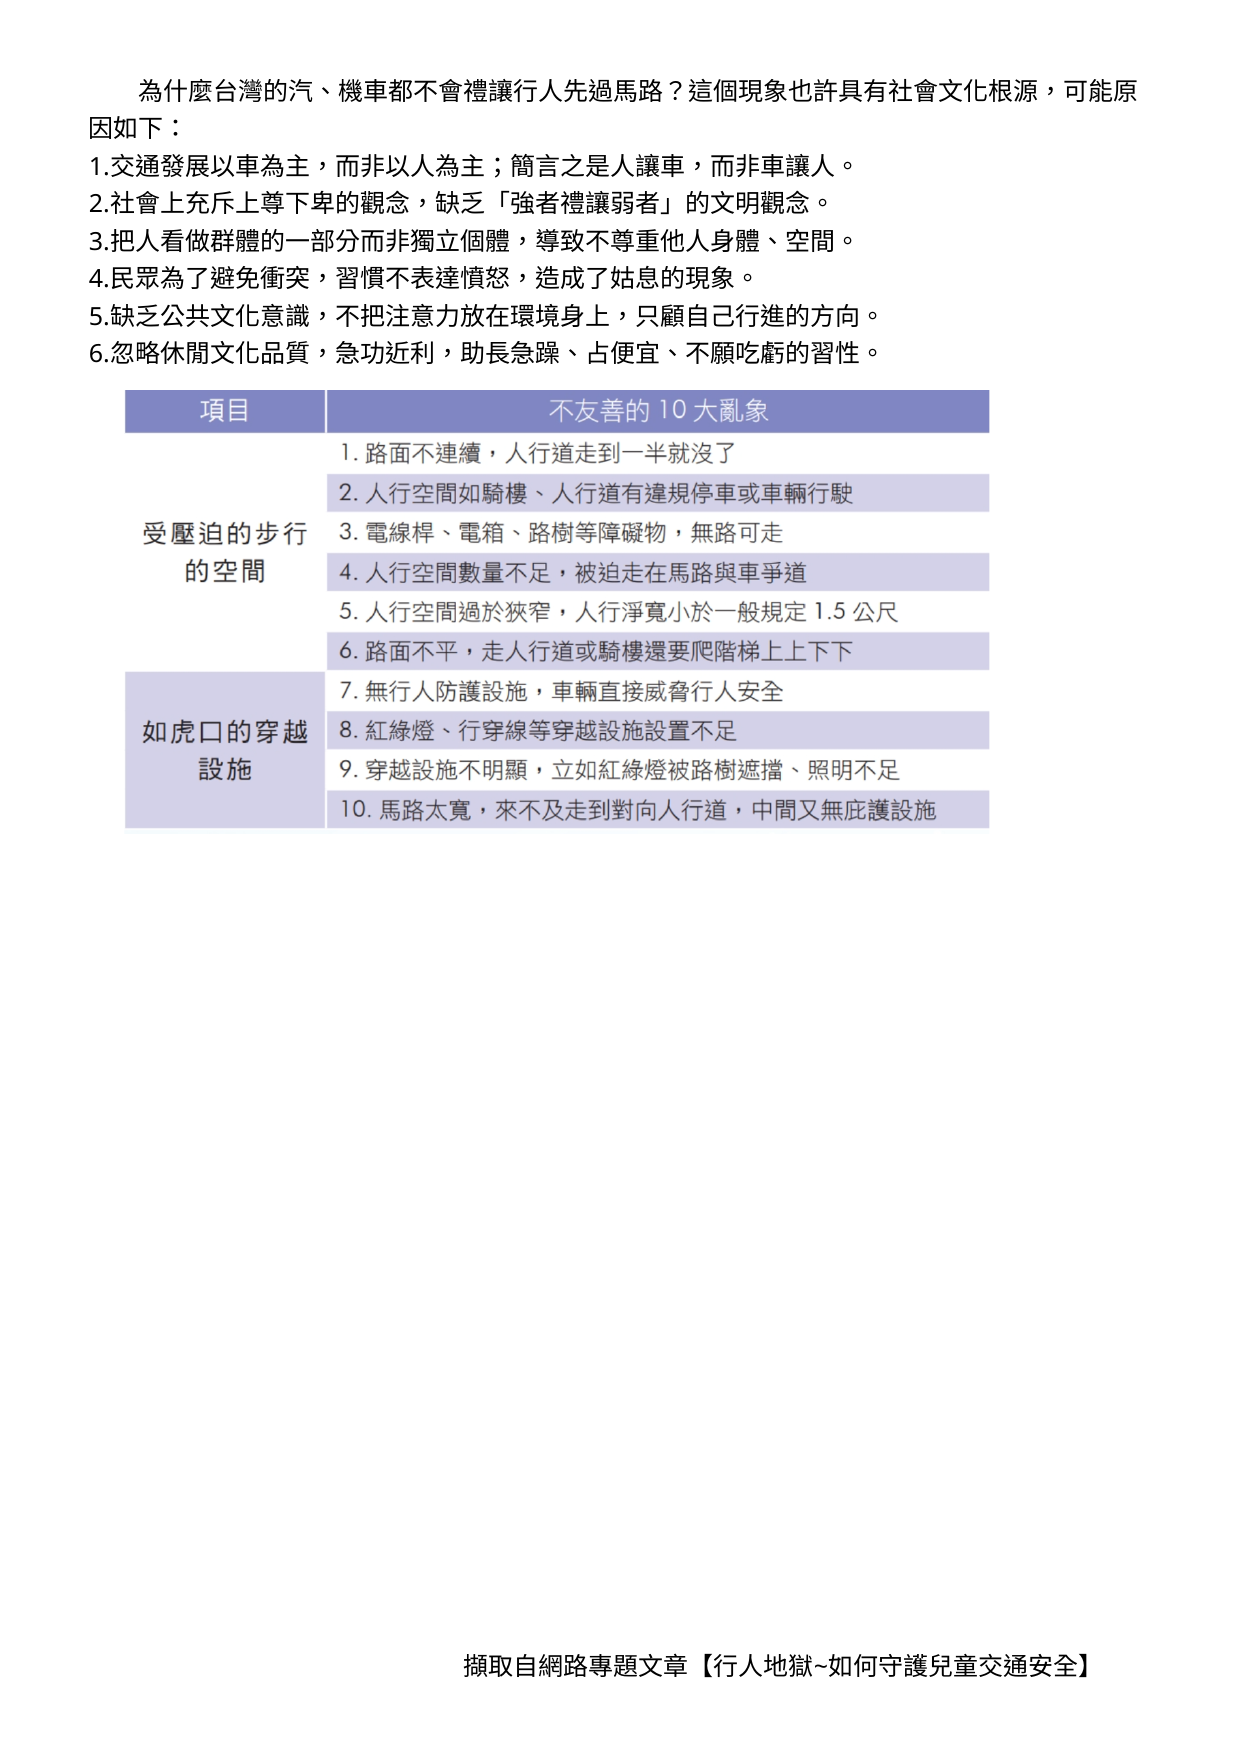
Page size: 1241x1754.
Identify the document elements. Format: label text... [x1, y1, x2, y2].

text 為什麼台灣的汽、機車都不會禮讓行人先過馬路？這個現象也許具有社會文化根源，可能原因如下： [89, 71, 1163, 146]
picture [124, 390, 990, 834]
text 擷取自網路專題文章【行人地獄~如何守護兒童交通安全】 [89, 1646, 1163, 1683]
text 4.民眾為了避免衝突，習慣不表達憤怒，造成了姑息的現象。 [89, 258, 1163, 296]
text 3.把人看做群體的一部分而非獨立個體，導致不尊重他人身體、空間。 [89, 221, 1163, 258]
text 1.交通發展以車為主，而非以人為主；簡言之是人讓車，而非車讓人。 [89, 146, 1163, 183]
text 6.忽略休閒文化品質，急功近利，助長急躁、占便宜、不願吃虧的習性。 [89, 333, 1163, 371]
text 2.社會上充斥上尊下卑的觀念，缺乏「強者禮讓弱者」的文明觀念。 [89, 183, 1163, 221]
text 5.缺乏公共文化意識，不把注意力放在環境身上，只顧自己行進的方向。 [89, 296, 1163, 333]
